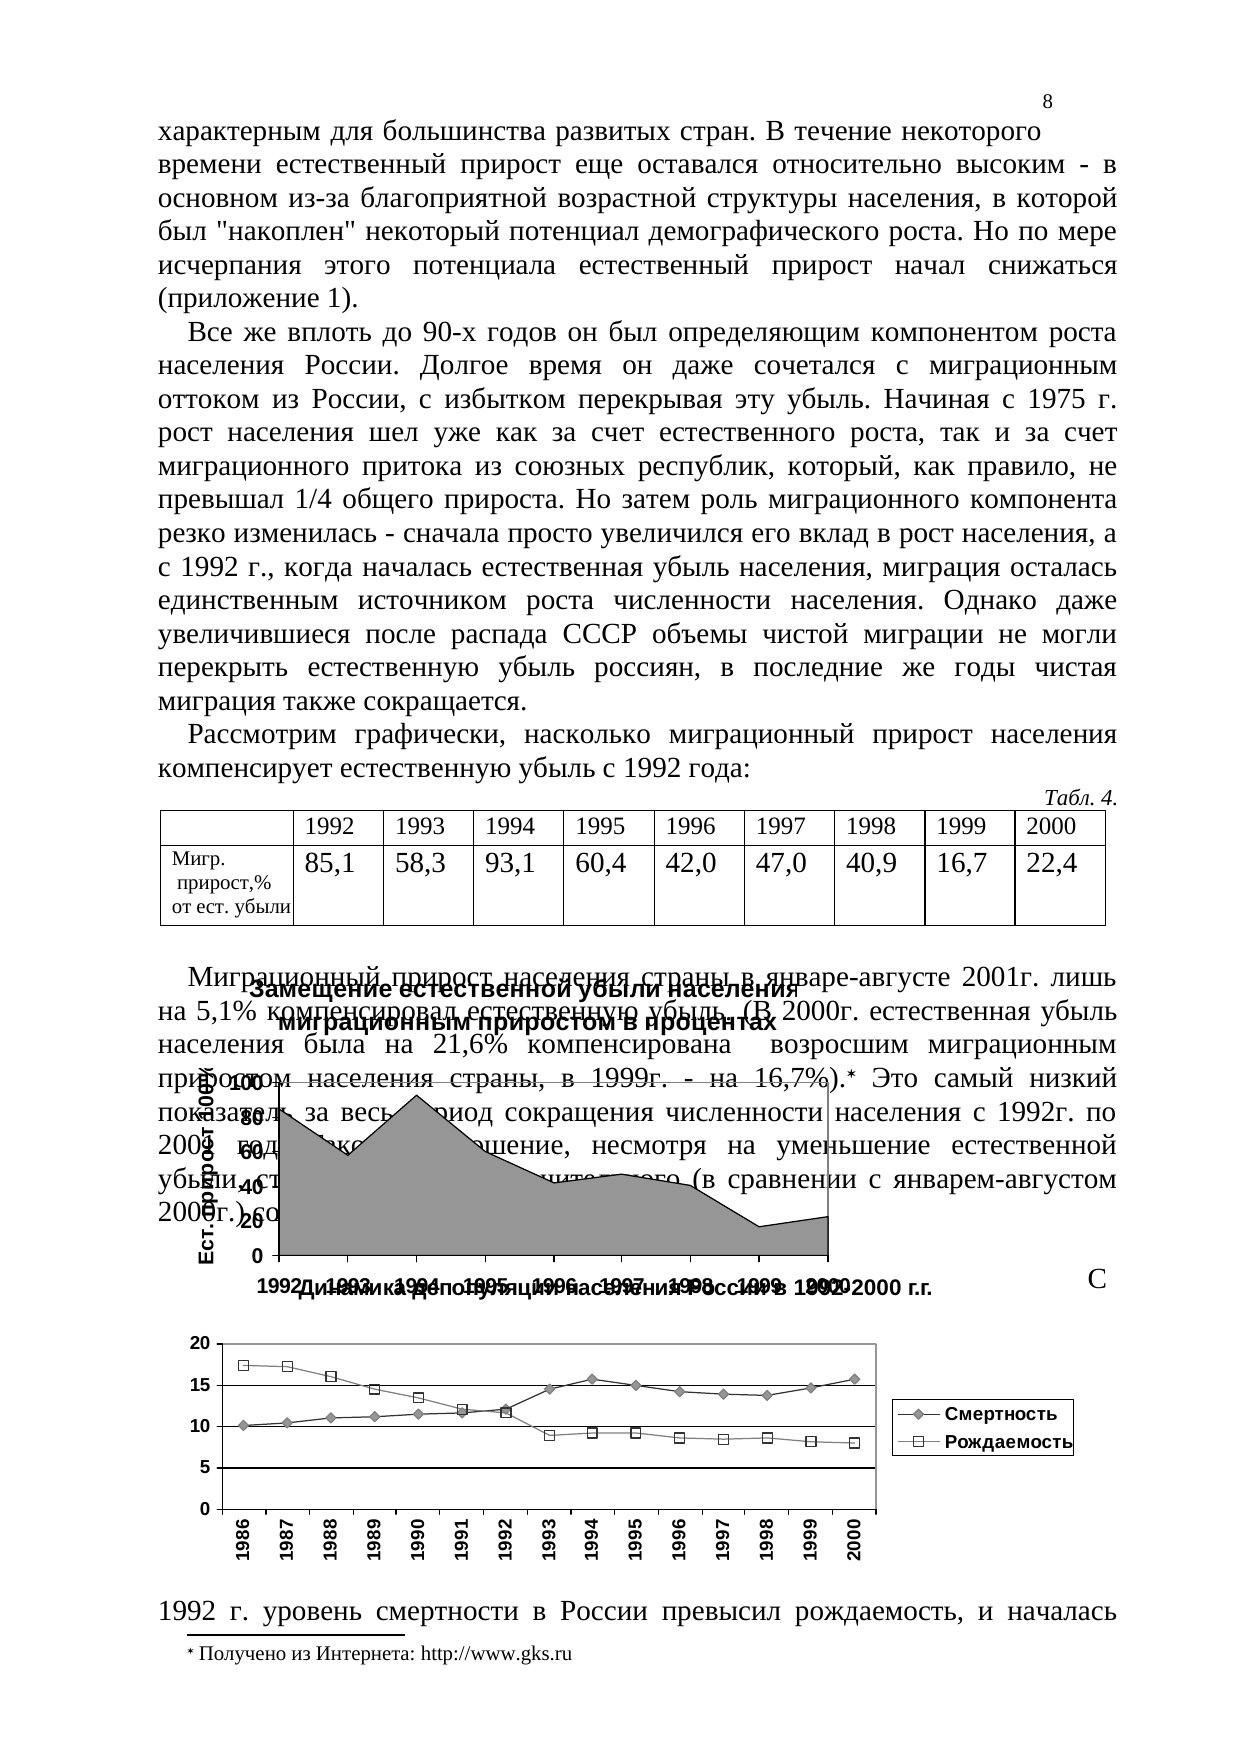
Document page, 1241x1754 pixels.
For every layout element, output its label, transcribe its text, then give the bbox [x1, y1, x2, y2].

table_cell 42,0 [655, 846, 744, 925]
text Рассмотрим графически, насколько миграционный прирост населения компенсирует естественную убыль с 1992 года: [158, 716, 1118, 783]
table_header 1992 [294, 811, 383, 844]
table_header 2000 [1016, 811, 1105, 844]
table_cell 40,9 [835, 846, 924, 925]
table_cell Мигр. прирост,% от ест. убыли [161, 846, 293, 925]
table_cell 85,1 [294, 846, 383, 925]
table_header 1998 [835, 811, 924, 844]
table_cell 22,4 [1016, 846, 1105, 925]
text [158, 1261, 1118, 1626]
table_cell 47,0 [745, 846, 834, 925]
table_header 1994 [474, 811, 563, 844]
table_header 1996 [655, 811, 744, 844]
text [158, 113, 1118, 314]
table_header 1999 [926, 811, 1014, 844]
table_header 1997 [745, 811, 834, 844]
table_cell 58,3 [384, 846, 473, 925]
text Все же вплоть до 90-х годов он был определяющим компонентом роста населения России. Долгое время он даже сочетался с миграционным оттоком из России, с избытком перекрывая эту убыль. Начиная с 1975 г. рост населения шел уже как за счет естественного роста, так и за счет миграционного притока из союзных республик, который, как правило, не превышал 1/4 общего прироста. Но затем роль миграционного компонента резко изменилась - сначала просто увеличился его вклад в рост населения, а с 1992 г., когда началась естественная убыль населения, миграция осталась единственным источником роста численности населения. Однако даже увеличившиеся после распада СССР объемы чистой миграции не могли перекрыть естественную убыль россиян, в последние же годы чистая миграция также сокращается. [158, 314, 1118, 716]
table_cell 93,1 [474, 846, 563, 925]
table_header 1995 [564, 811, 654, 844]
text Табл. 4. [158, 783, 1118, 810]
table_cell 60,4 [564, 846, 654, 925]
text Миграционный прирост населения страны в январе-августе 2001г. лишь на 5,1% компенсировал естественную убыль. (В 2000г. естественная убыль населения была на 21,6% компенсирована возросшим миграционным приростом населения страны, в 1999г. - на 16,7%). Это самый низкий показатель за весь период сокращения численности населения с 1992г. по 2001 год. Такое соотношение, несмотря на уменьшение естественной убыли, стало результатом значительного (в сравнении с январем-августом 2000г.) сокращения миграционного прироста. [158, 959, 1117, 1228]
table_header [161, 811, 293, 844]
table_cell 16,7 [926, 846, 1014, 925]
table_header 1993 [384, 811, 473, 844]
